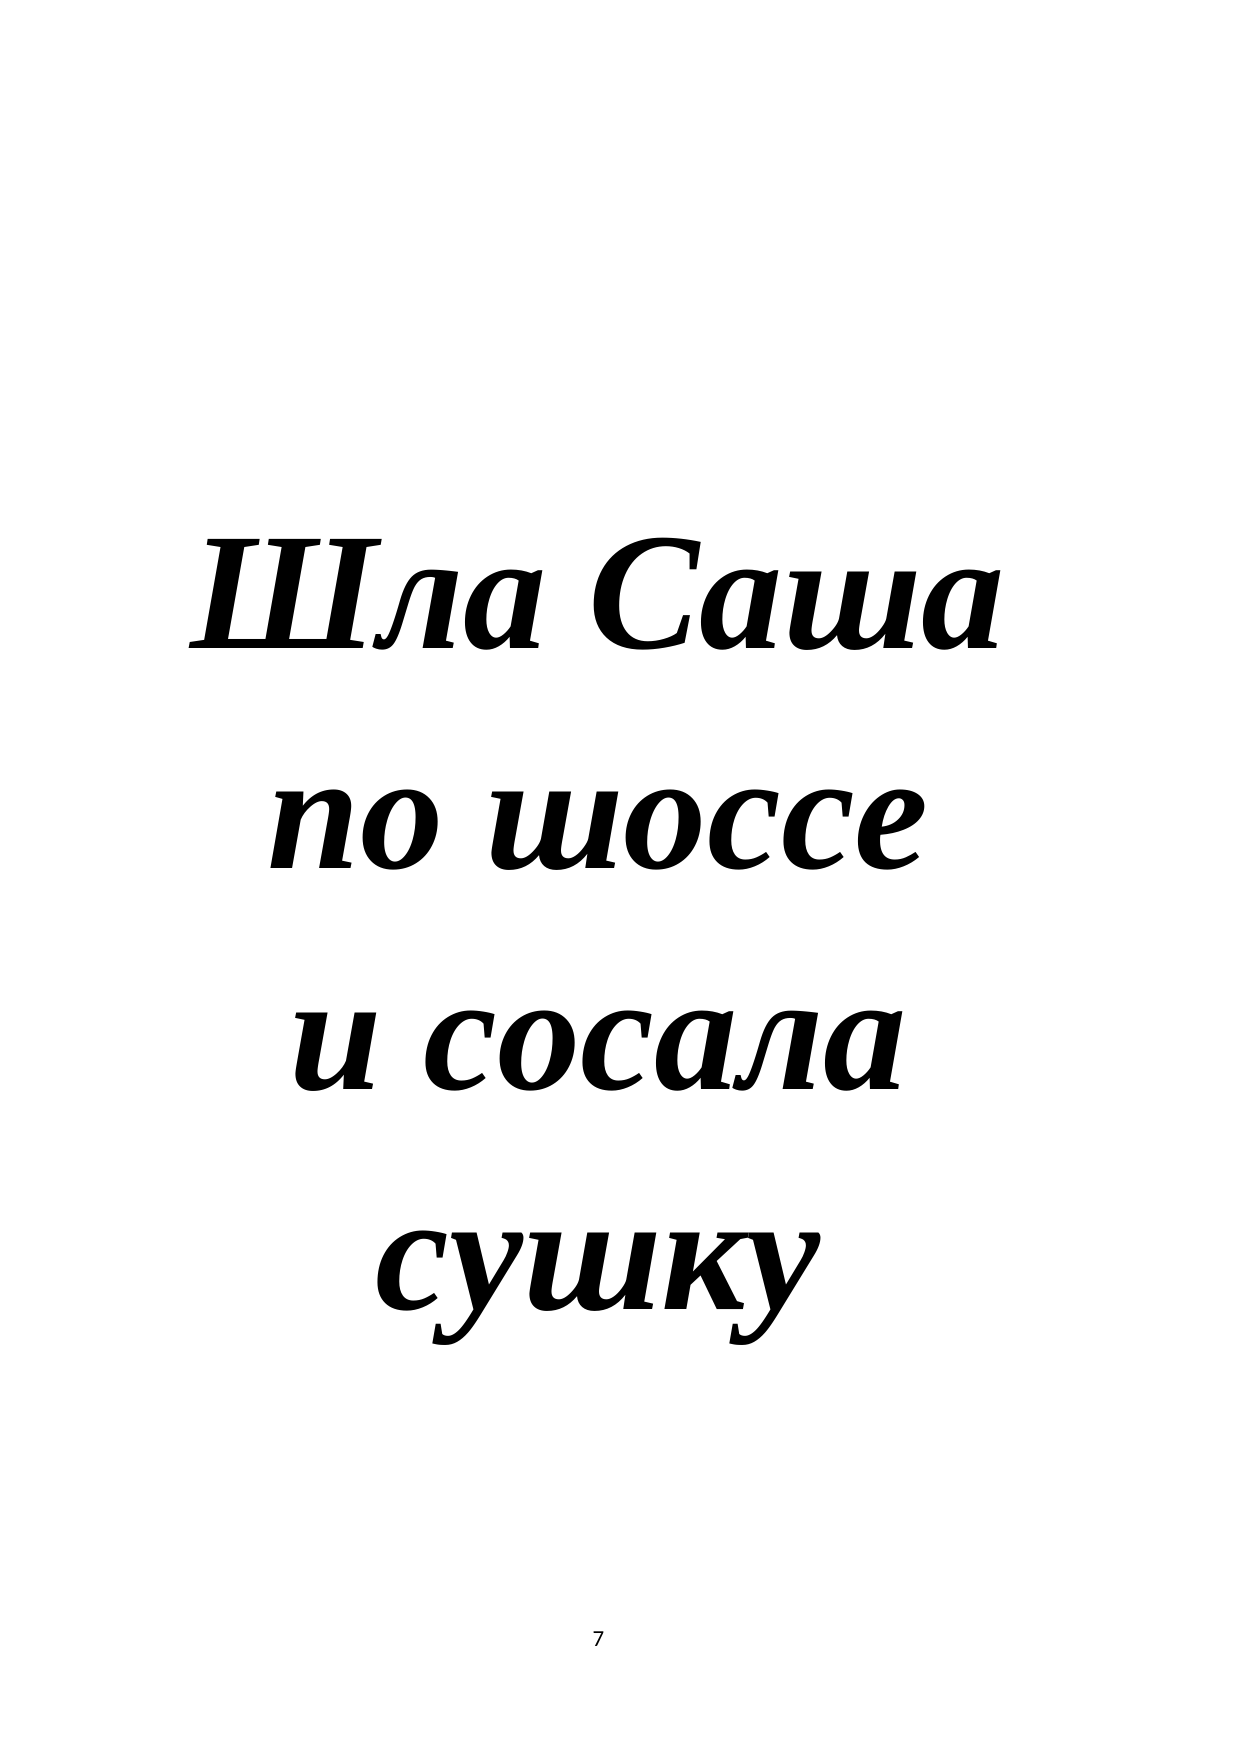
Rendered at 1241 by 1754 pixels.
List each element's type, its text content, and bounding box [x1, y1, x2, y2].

text Шла Саша по шоссе [118, 493, 1078, 905]
text и сосала сушку [118, 933, 1078, 1346]
